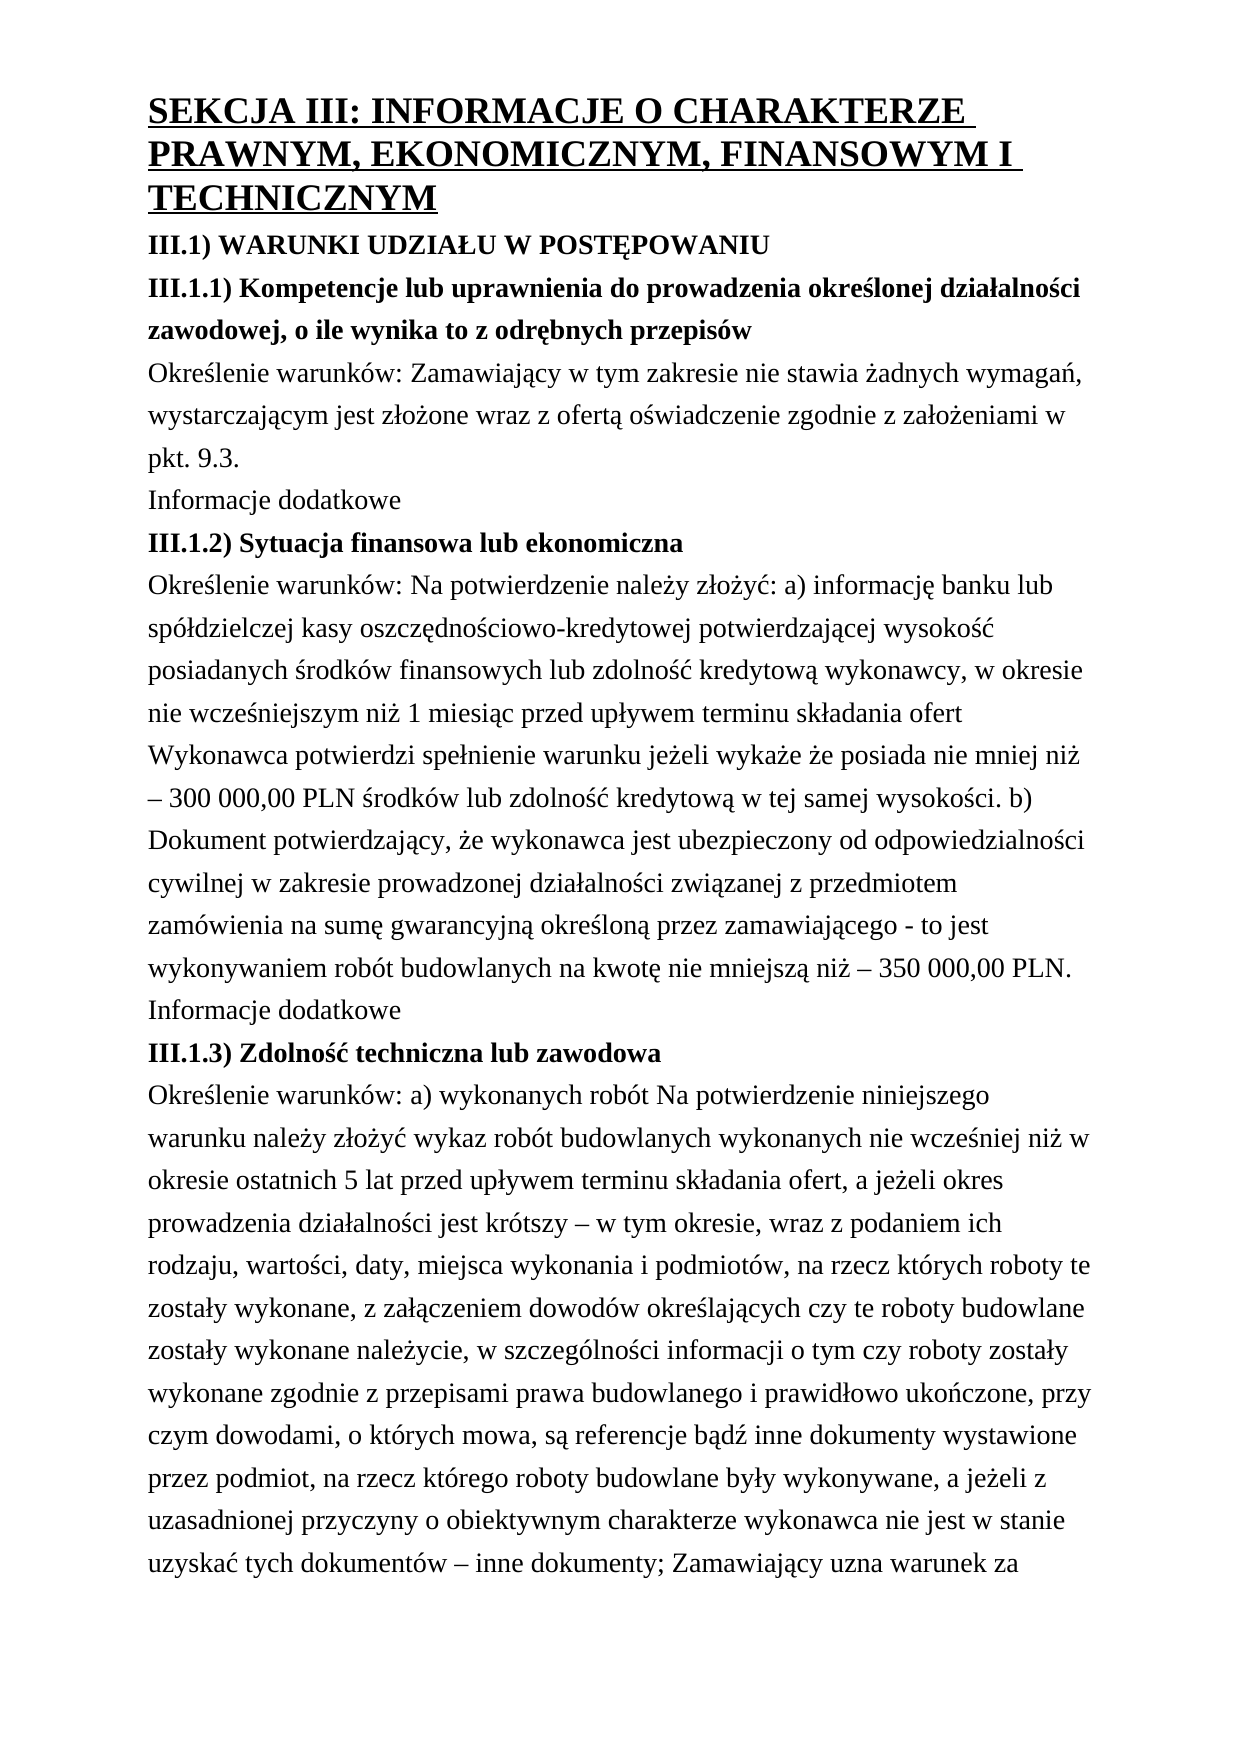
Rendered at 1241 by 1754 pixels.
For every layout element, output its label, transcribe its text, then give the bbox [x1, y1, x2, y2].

text III.1) WARUNKI UDZIAŁU W POSTĘPOWANIU [148, 218, 1093, 261]
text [148, 261, 1093, 1578]
text SEKCJA III: INFORMACJE O CHARAKTERZE PRAWNYM, EKONOMICZNYM, FINANSOWYM I TECHNICZNYM [148, 89, 1093, 218]
